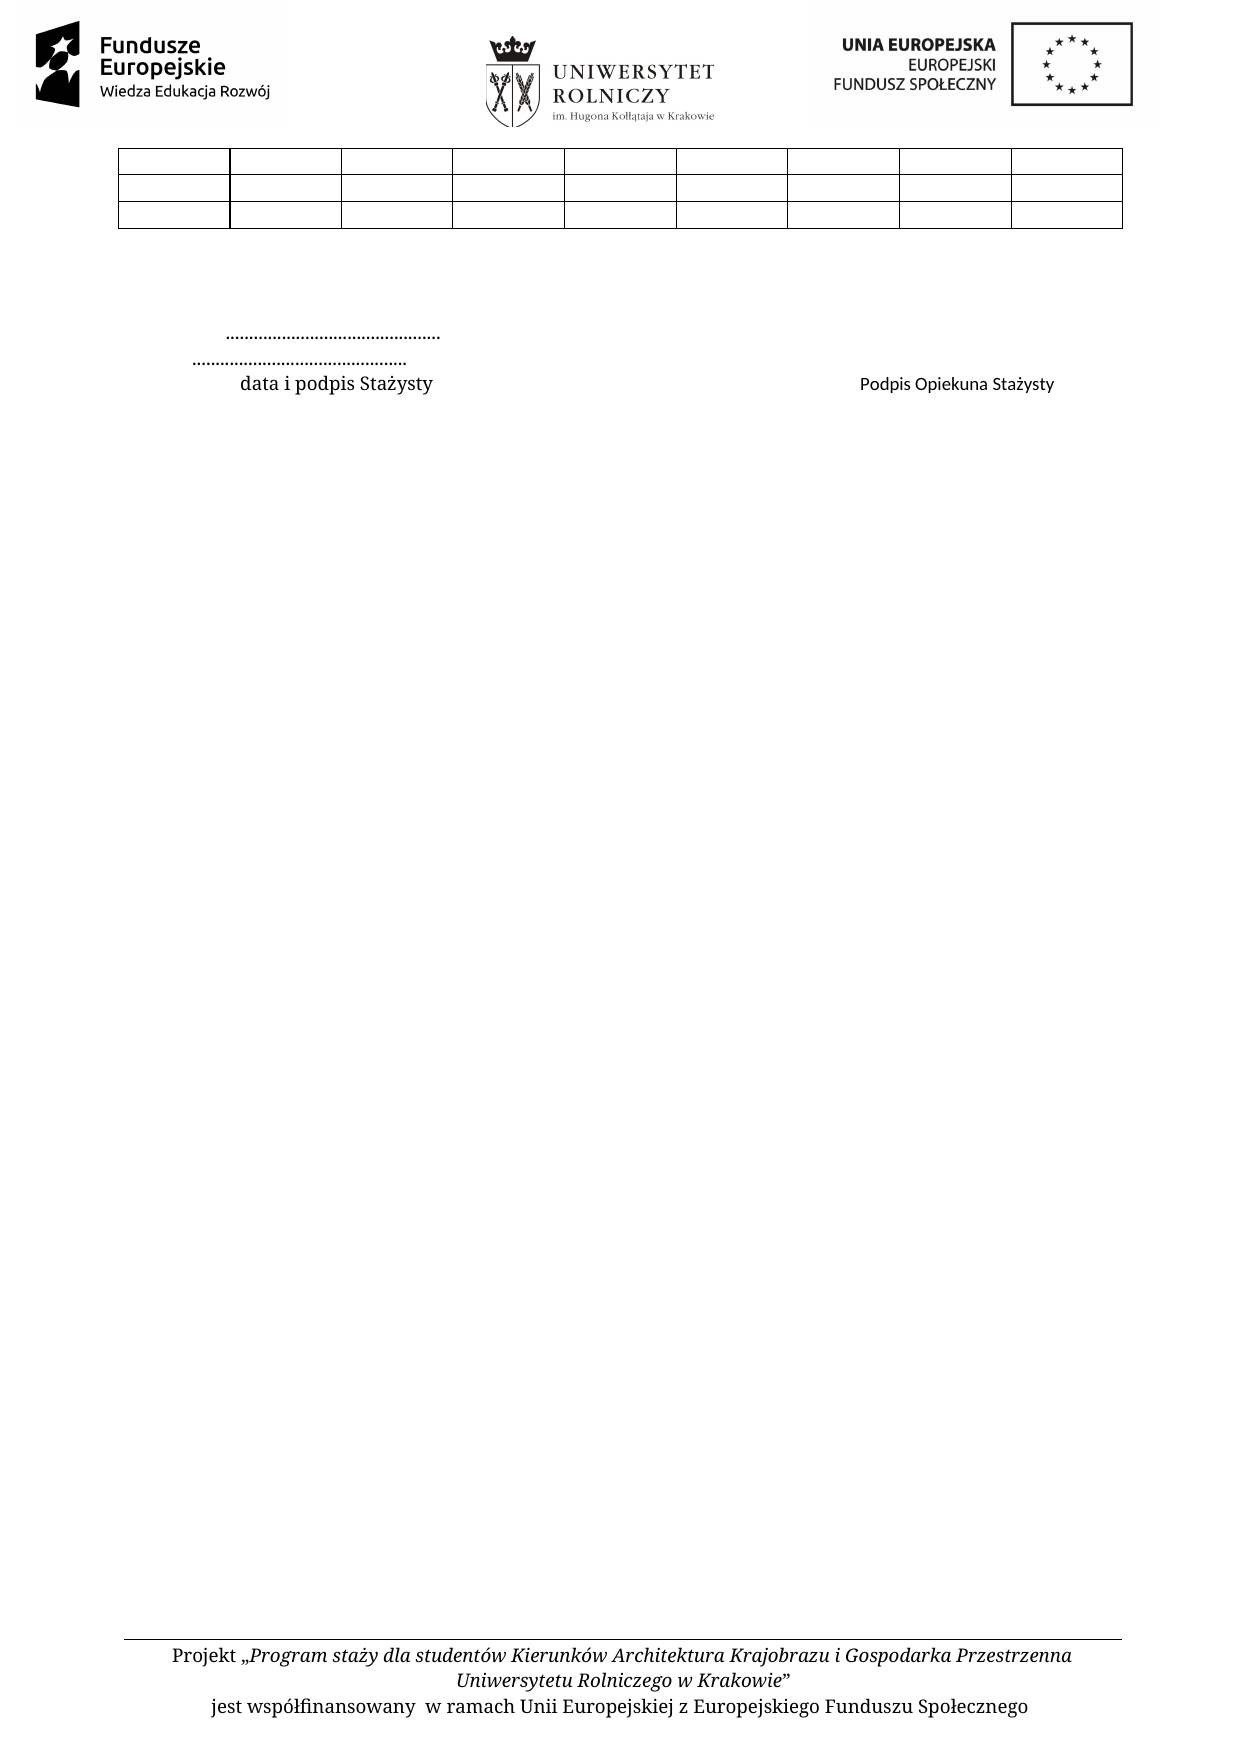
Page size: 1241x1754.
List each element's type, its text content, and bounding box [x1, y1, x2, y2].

table_cell [900, 202, 1011, 227]
table_cell [453, 149, 564, 174]
table_cell [231, 149, 341, 174]
table_cell [1012, 202, 1122, 227]
table_cell [900, 149, 1011, 174]
table_cell [119, 175, 229, 201]
table_cell [788, 202, 899, 227]
table_cell [900, 175, 1011, 201]
picture [14, 0, 290, 126]
table_cell [1012, 175, 1122, 201]
table_cell [342, 175, 452, 201]
table_cell [453, 202, 564, 227]
table_cell [342, 202, 452, 227]
table_cell [453, 175, 564, 201]
table_cell [677, 175, 787, 201]
table_cell [677, 149, 787, 174]
text data i podpis Stażysty Podpis Opiekuna Stażysty [118, 370, 1122, 396]
table_cell [119, 149, 229, 174]
table_cell [565, 175, 676, 201]
table_cell [231, 175, 341, 201]
picture [809, 0, 1157, 126]
table_cell [565, 149, 676, 174]
table_cell [788, 149, 899, 174]
table_cell [677, 202, 787, 227]
table_cell [565, 202, 676, 227]
table_cell [788, 175, 899, 201]
table_cell [231, 202, 341, 227]
table_cell [119, 202, 229, 227]
text .............................................. .............................................. [118, 319, 1122, 370]
table_cell [342, 149, 452, 174]
table_cell [1012, 149, 1122, 174]
picture [486, 36, 714, 127]
